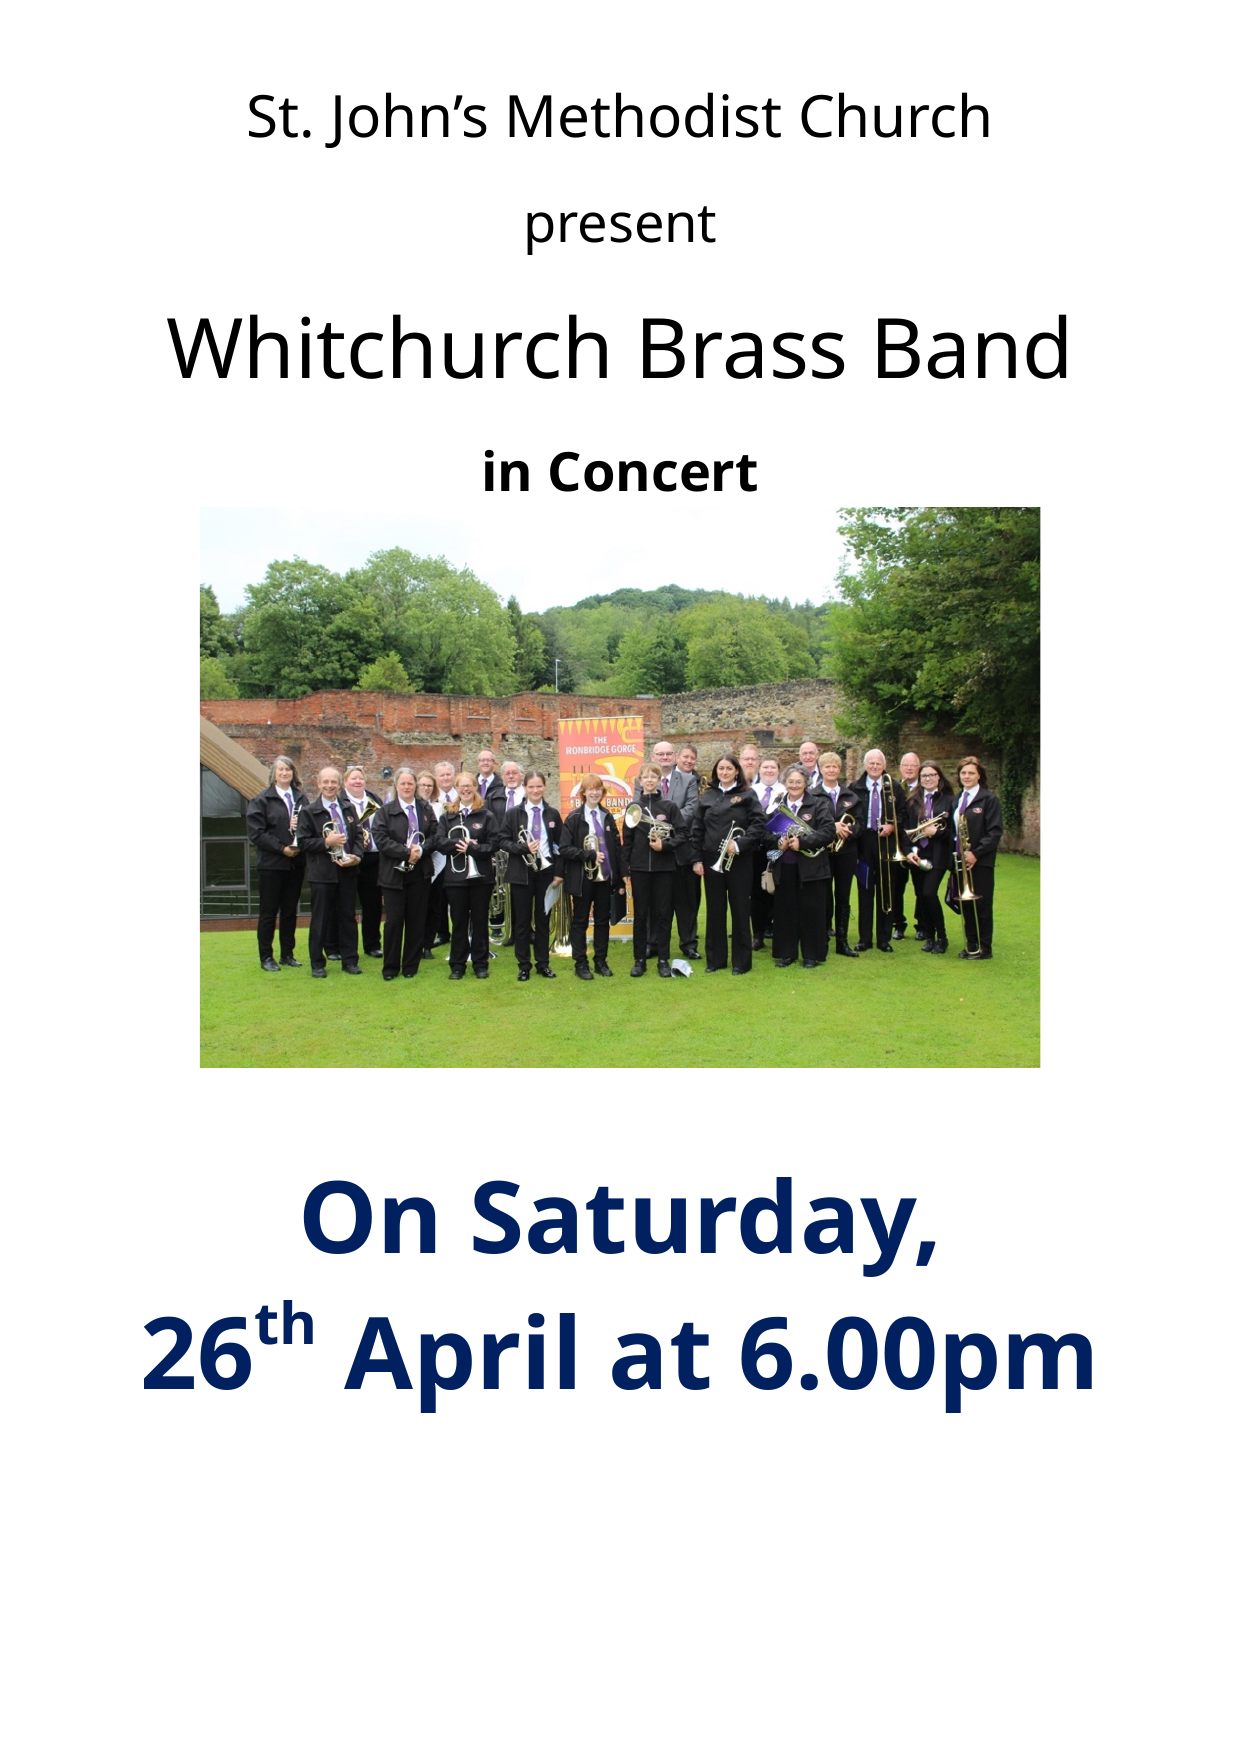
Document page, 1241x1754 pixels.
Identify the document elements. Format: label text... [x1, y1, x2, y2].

text Whitchurch Brass Band [75, 289, 1165, 403]
text present [75, 185, 1165, 259]
picture [199, 507, 1041, 1068]
text On Saturday, [75, 1147, 1165, 1283]
text St. John’s Methodist Church [75, 75, 1165, 154]
text in Concert [75, 433, 1165, 507]
text 26th April at 6.00pm [75, 1283, 1165, 1419]
